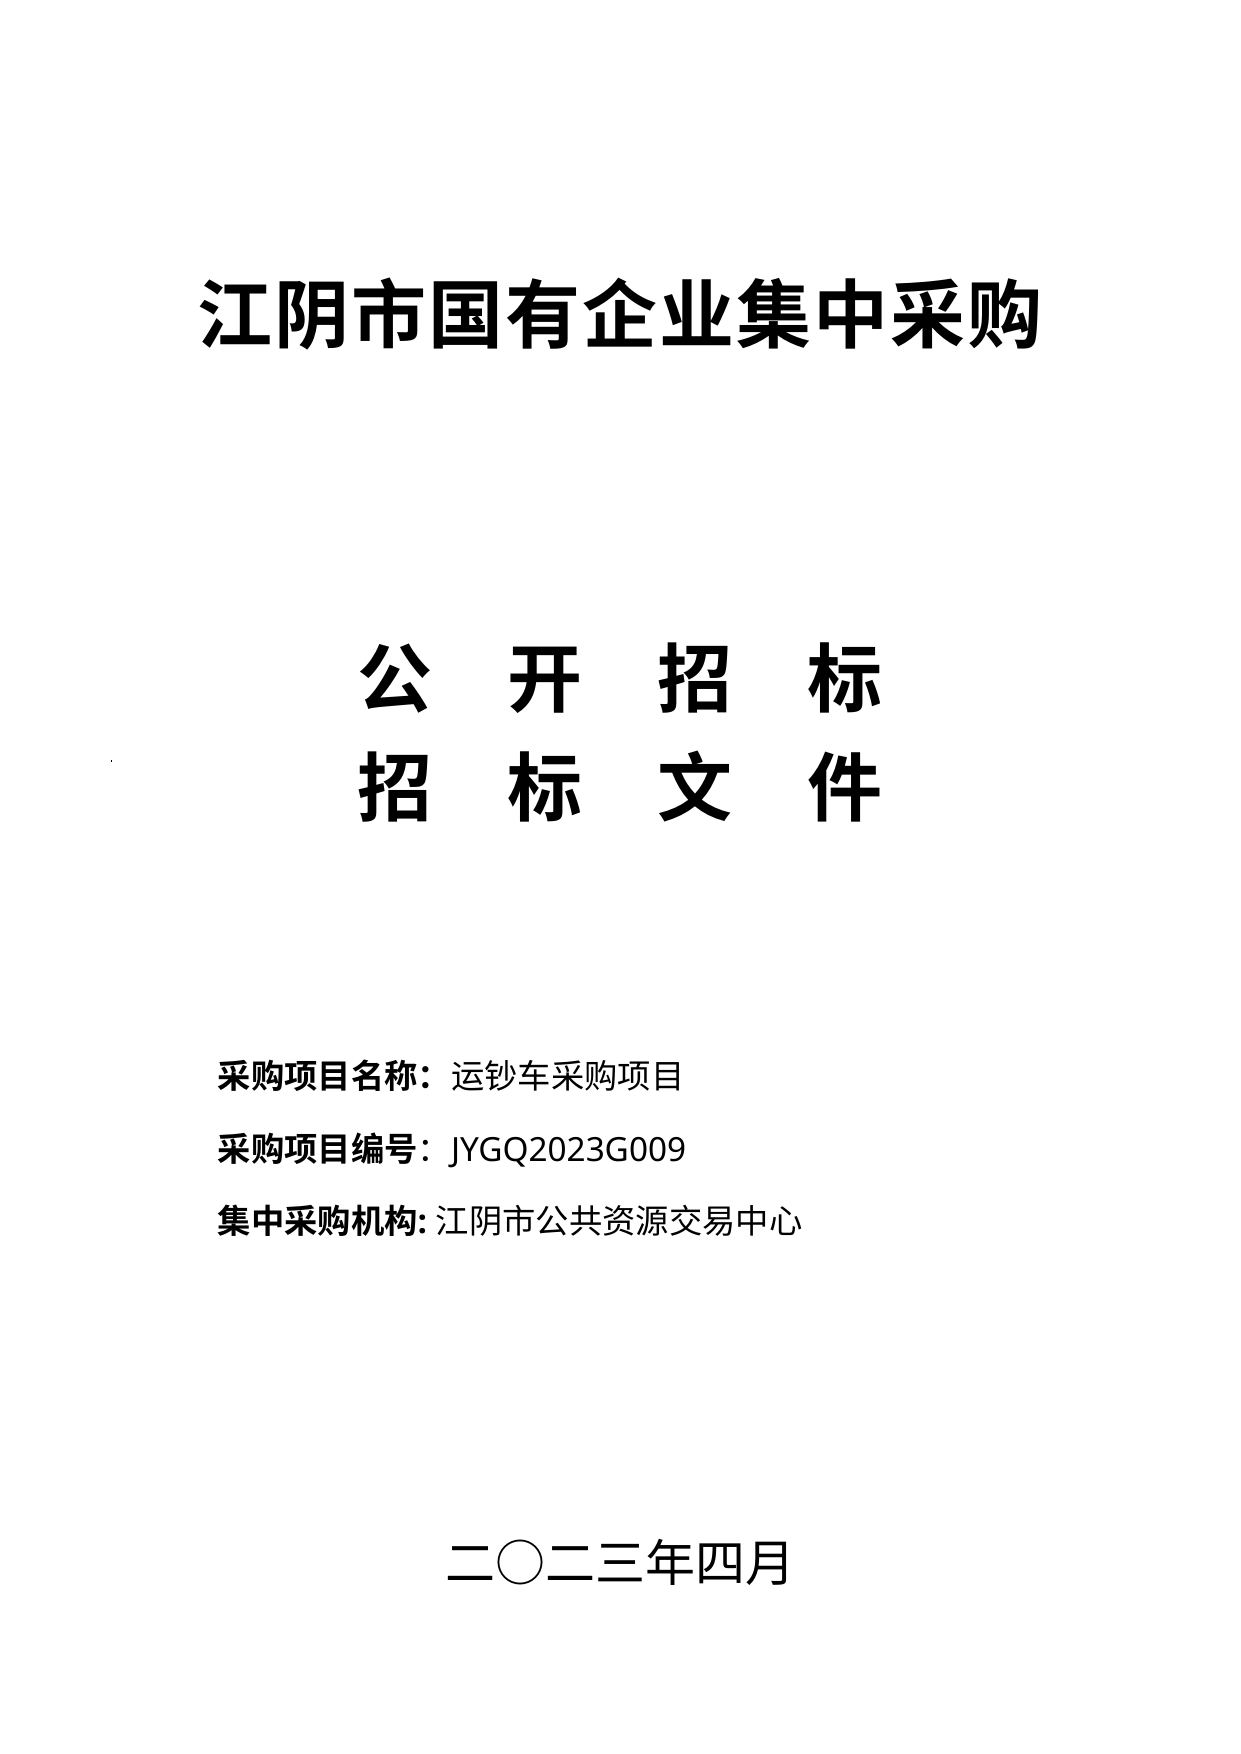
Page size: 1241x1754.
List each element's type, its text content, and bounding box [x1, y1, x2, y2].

text 江阴市国有企业集中采购 [130, 256, 1110, 364]
subtitle 集中采购机构: 江阴市公共资源交易中心 [217, 1195, 1110, 1243]
text 公 开 招 标 [130, 620, 1110, 728]
text 二○二三年四月 [130, 1523, 1110, 1596]
text 采购项目编号：JYGQ2023G009 [217, 1122, 1110, 1171]
text 招 标 文 件 [130, 728, 1110, 837]
text 采购项目名称：运钞车采购项目 [217, 1050, 1110, 1098]
